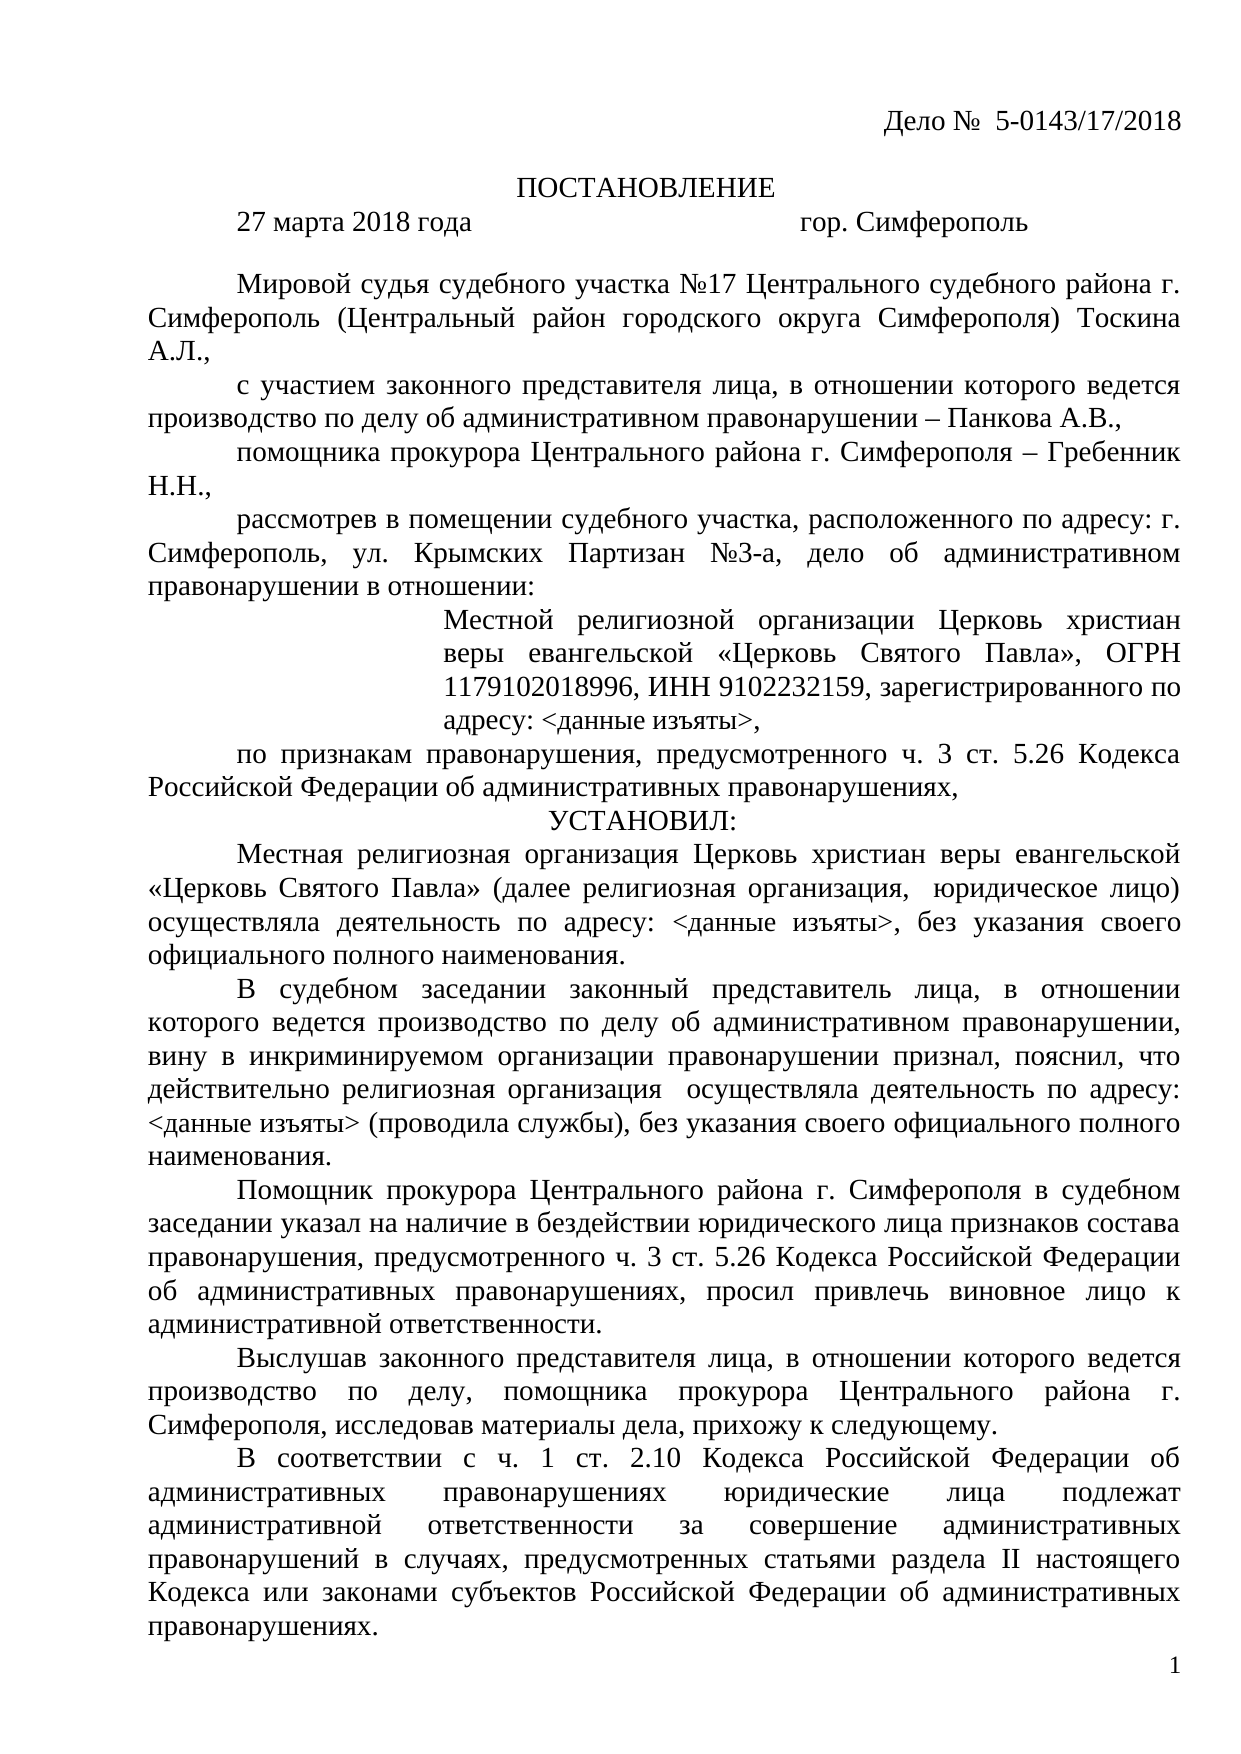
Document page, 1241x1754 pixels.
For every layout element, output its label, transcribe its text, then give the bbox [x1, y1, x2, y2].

text Помощник прокурора Центрального района г. Симферополя в судебном заседании указал на наличие в бездействии юридического лица признаков состава правонарушения, предусмотренного ч. 3 ст. 5.26 Кодекса Российской Федерации об административных правонарушениях, просил привлечь виновное лицо к административной ответственности. [148, 1172, 1181, 1340]
text Мировой судья судебного участка №17 Центрального судебного района г. Симферополь (Центральный район городского округа Симферополя) Тоскина А.Л., [148, 266, 1181, 367]
text Дело № 5-0143/17/2018 [89, 103, 1181, 137]
text УСТАНОВИЛ: [89, 803, 1181, 837]
text Местная религиозная организация Церковь христиан веры евангельской «Церковь Святого Павла» (далее религиозная организация, юридическое лицо) осуществляла деятельность по адресу: <данные изъяты>, без указания своего официального полного наименования. [148, 837, 1181, 971]
text по признакам правонарушения, предусмотренного ч. 3 ст. 5.26 Кодекса Российской Федерации об административных правонарушениях, [148, 736, 1181, 803]
text В судебном заседании законный представитель лица, в отношении которого ведется производство по делу об административном правонарушении, вину в инкриминируемом организации правонарушении признал, пояснил, что действительно религиозная организация осуществляла деятельность по адресу: <данные изъяты> (проводила службы), без указания своего официального полного наименования. [148, 971, 1181, 1172]
text В соответствии с ч. 1 ст. 2.10 Кодекса Российской Федерации об административных правонарушениях юридические лица подлежат административной ответственности за совершение административных правонарушений в случаях, предусмотренных статьями раздела II настоящего Кодекса или законами субъектов Российской Федерации об административных правонарушениях. [148, 1440, 1181, 1642]
text ПОСТАНОВЛЕНИЕ [89, 171, 1181, 204]
text Выслушав законного представителя лица, в отношении которого ведется производство по делу, помощника прокурора Центрального района г. Симферополя, исследовав материалы дела, прихожу к следующему. [148, 1340, 1181, 1440]
text с участием законного представителя лица, в отношении которого ведется производство по делу об административном правонарушении – Панкова А.В., [148, 367, 1181, 434]
text Местной религиозной организации Церковь христиан веры евангельской «Церковь Святого Павла», ОГРН 1179102018996, ИНН 9102232159, зарегистрированного по адресу: <данные изъяты>, [443, 602, 1181, 736]
text помощника прокурора Центрального района г. Симферополя – Гребенник Н.Н., [148, 434, 1181, 501]
text рассмотрев в помещении судебного участка, расположенного по адресу: г. Симферополь, ул. Крымских Партизан №3-а, дело об административном правонарушении в отношении: [148, 501, 1181, 602]
text 27 марта 2018 года гор. Симферополь [148, 204, 1181, 238]
